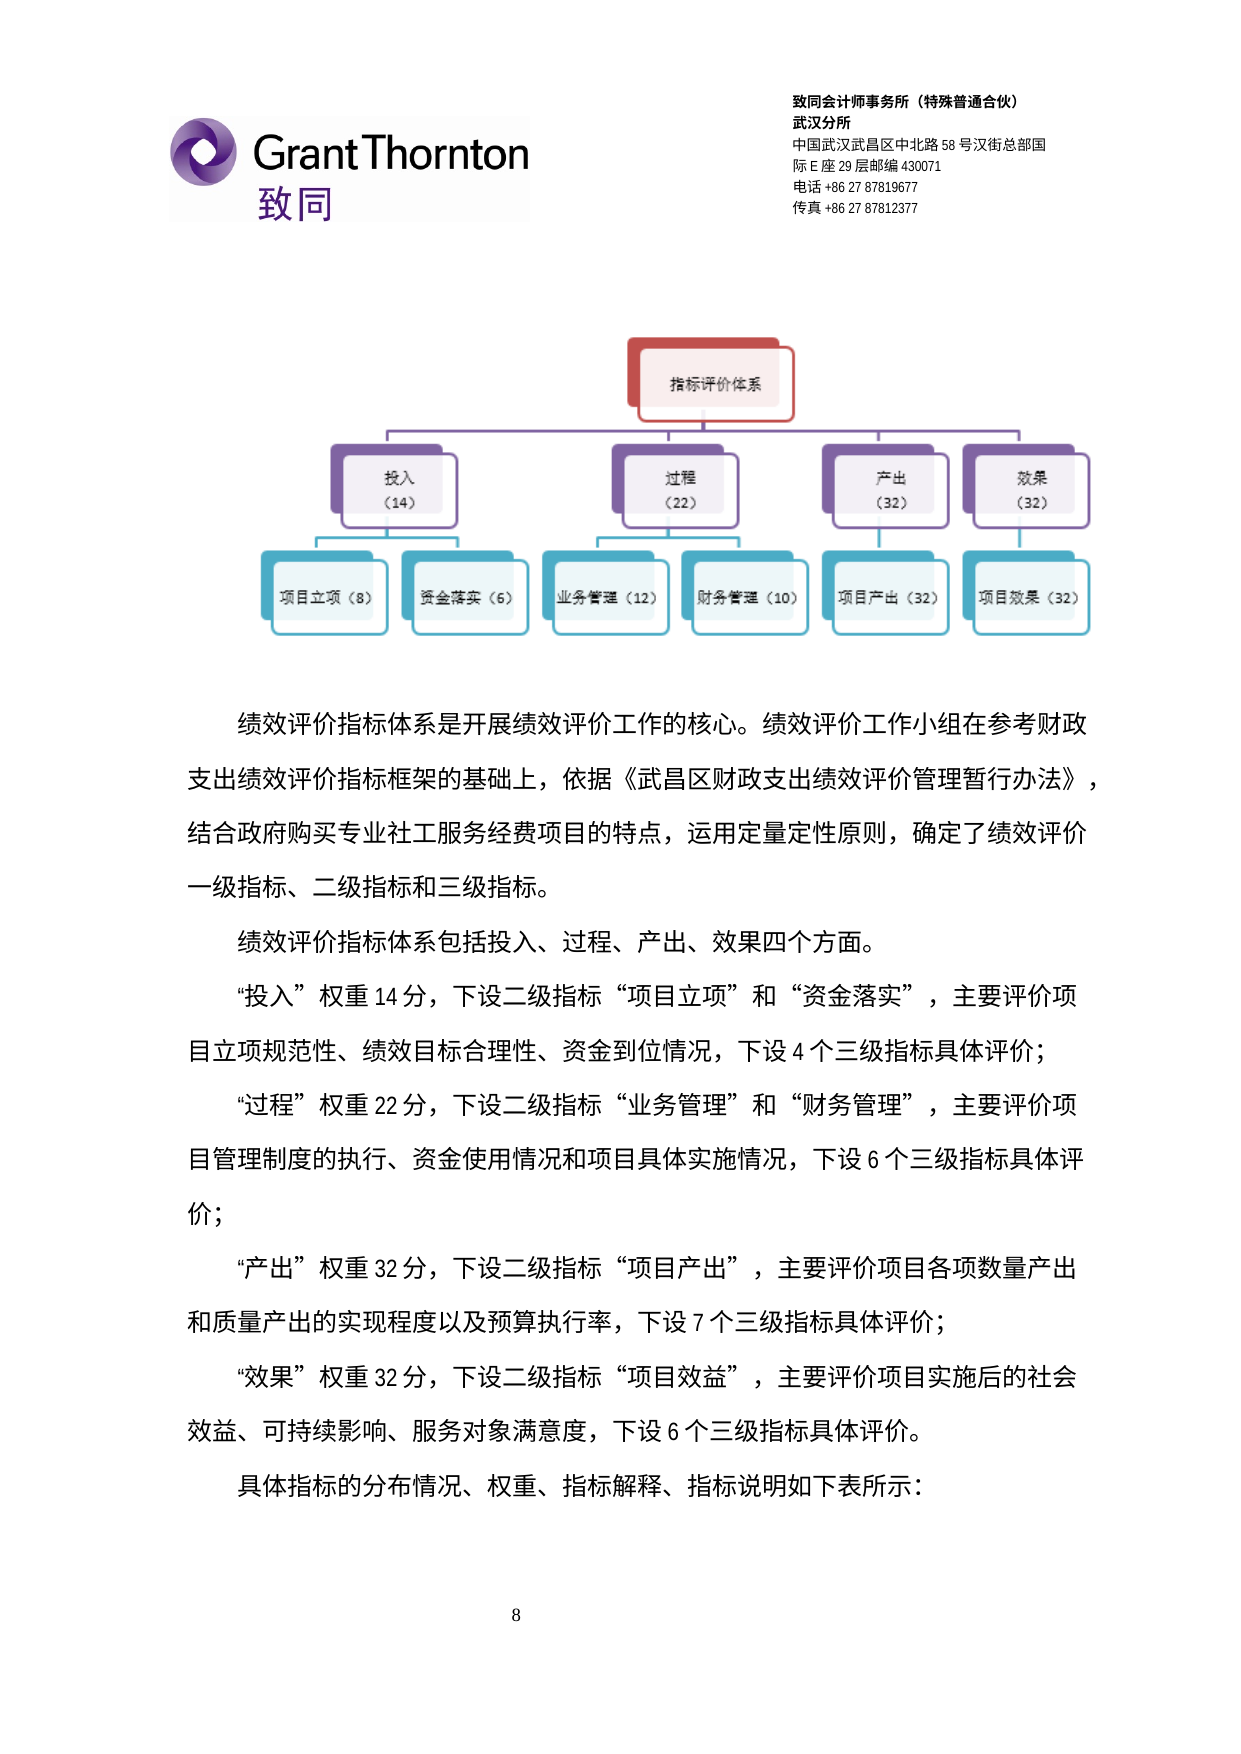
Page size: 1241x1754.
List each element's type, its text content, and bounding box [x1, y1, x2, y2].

picture [168, 116, 530, 222]
text “效果”权重32分，下设二级指标“项目效益”，主要评价项目实施后的社会效益、可持续影响、服务对象满意度，下设6个三级指标具体评价。 [187, 1357, 1094, 1448]
text 具体指标的分布情况、权重、指标解释、指标说明如下表所示： [187, 1466, 1094, 1502]
text “产出”权重32分，下设二级指标“项目产出”，主要评价项目各项数量产出和质量产出的实现程度以及预算执行率，下设7个三级指标具体评价； [187, 1248, 1094, 1339]
picture [237, 275, 1119, 680]
text 绩效评价指标体系包括投入、过程、产出、效果四个方面。 [187, 922, 1094, 958]
text 绩效评价指标体系是开展绩效评价工作的核心。绩效评价工作小组在参考财政支出绩效评价指标框架的基础上，依据《武昌区财政支出绩效评价管理暂行办法》，结合政府购买专业社工服务经费项目的特点，运用定量定性原则，确定了绩效评价一级指标、二级指标和三级指标。 [187, 705, 1094, 904]
text “投入”权重14分，下设二级指标“项目立项”和“资金落实”，主要评价项目立项规范性、绩效目标合理性、资金到位情况，下设4个三级指标具体评价； [187, 977, 1094, 1067]
text “过程”权重22分，下设二级指标“业务管理”和“财务管理”，主要评价项目管理制度的执行、资金使用情况和项目具体实施情况，下设6个三级指标具体评价； [187, 1085, 1094, 1230]
